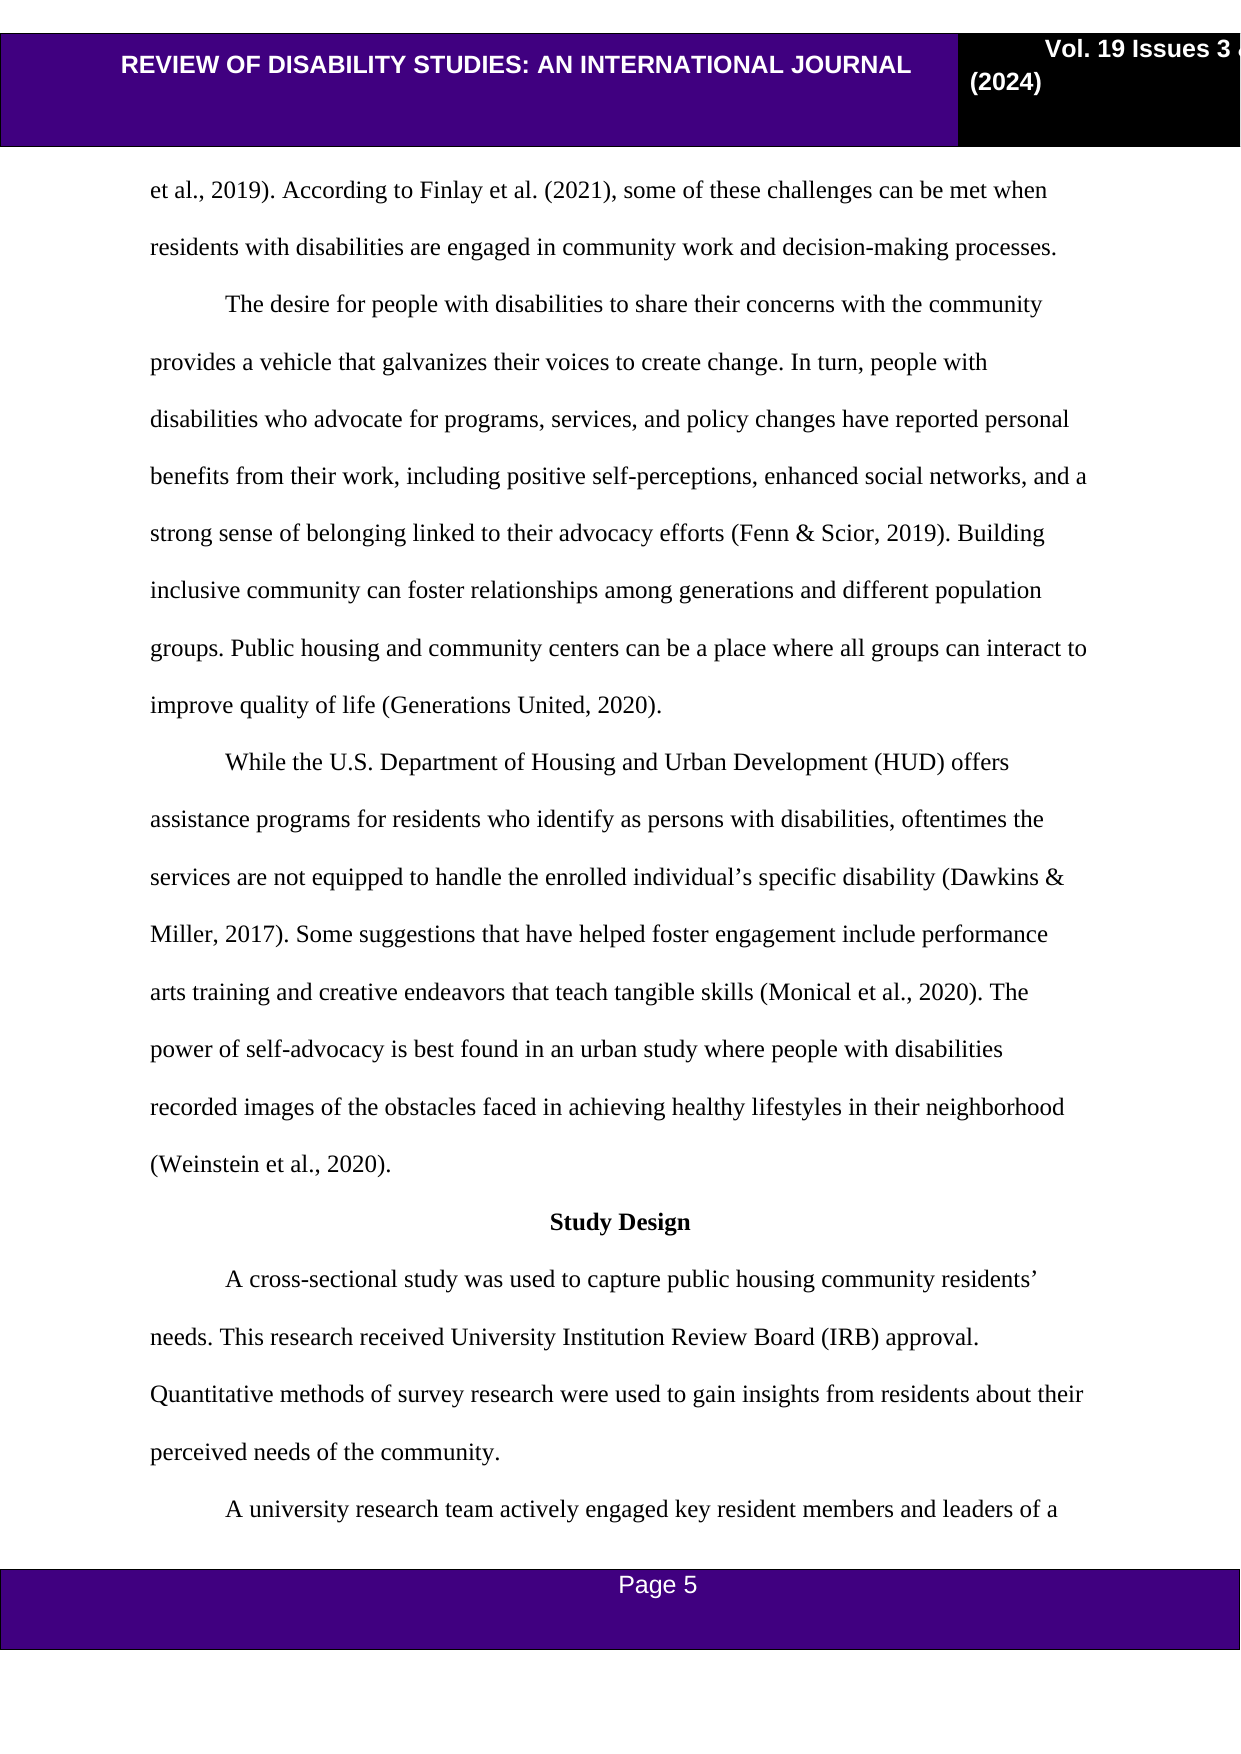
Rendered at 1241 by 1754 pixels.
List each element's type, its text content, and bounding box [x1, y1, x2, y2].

text Study Design [150, 1207, 1090, 1236]
text A cross-sectional study was used to capture public housing community residents’ needs. This research received University Institution Review Board (IRB) approval. Quantitative methods of survey research were used to gain insights from residents about their perceived needs of the community. [150, 1264, 1090, 1466]
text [150, 1494, 1090, 1523]
text While the U.S. Department of Housing and Urban Development (HUD) offers assistance programs for residents who identify as persons with disabilities, oftentimes the services are not equipped to handle the enrolled individual’s specific disability (Dawkins & Miller, 2017). Some suggestions that have helped foster engagement include performance arts training and creative endeavors that teach tangible skills (Monical et al., 2020). The power of self-advocacy is best found in an urban study where people with disabilities recorded images of the obstacles faced in achieving healthy lifestyles in their neighborhood (Weinstein et al., 2020). [150, 747, 1090, 1178]
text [150, 175, 1090, 261]
text The desire for people with disabilities to share their concerns with the community provides a vehicle that galvanizes their voices to create change. In turn, people with disabilities who advocate for programs, services, and policy changes have reported personal benefits from their work, including positive self-perceptions, enhanced social networks, and a strong sense of belonging linked to their advocacy efforts (Fenn & Scior, 2019). Building inclusive community can foster relationships among generations and different population groups. Public housing and community centers can be a place where all groups can interact to improve quality of life (Generations United, 2020). [150, 289, 1090, 718]
